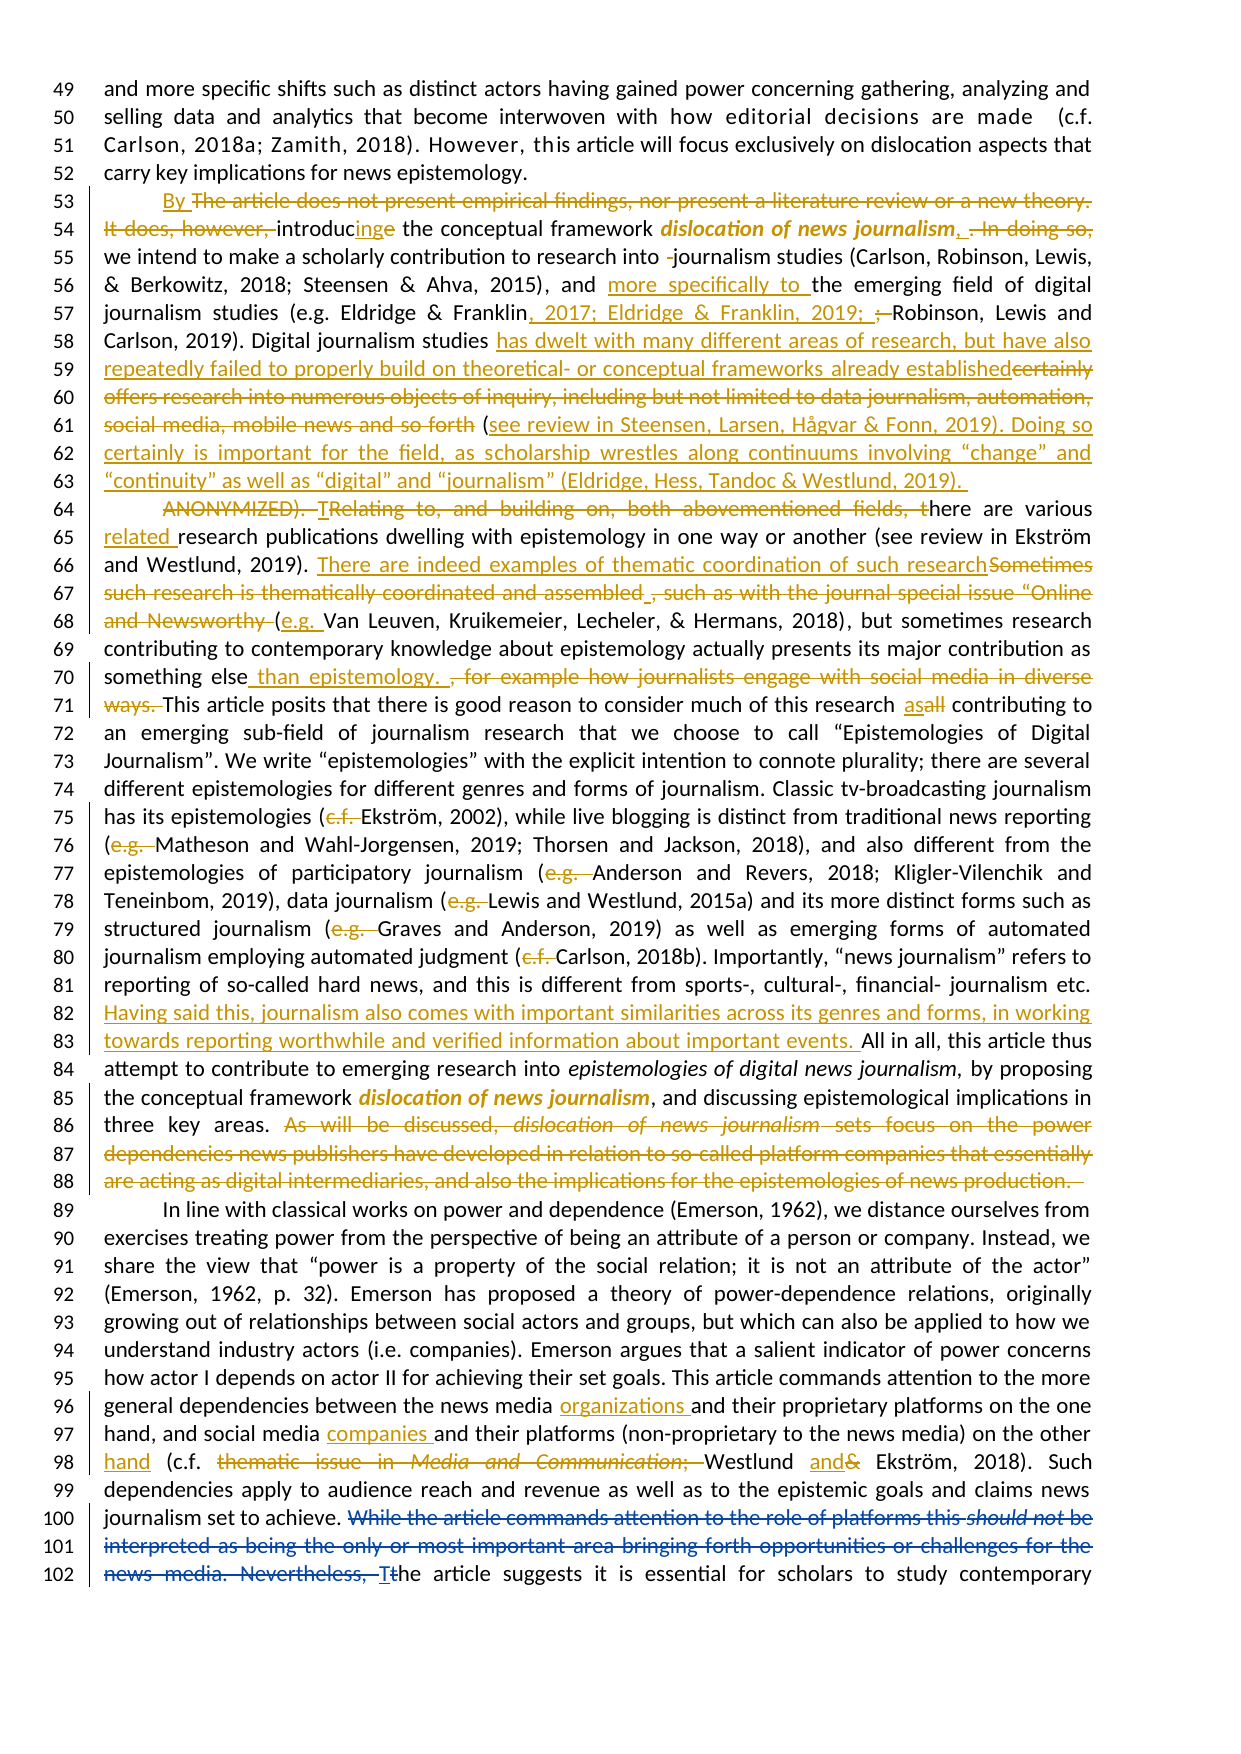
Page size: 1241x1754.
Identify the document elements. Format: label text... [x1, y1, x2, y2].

text here are various research publications dwelling with epistemology in one way or another (see review in Ekström and Westlund, 2019). (Van Leuven, Kruikemeier, Lecheler, & Hermans, 2018), but sometimes research contributing to contemporary knowledge about epistemology actually presents its major contribution as something elseThis article posits that there is good reason to consider much of this research contributing to an emerging sub-field of journalism research that we choose to call “Epistemologies of Digital Journalism”. We write “epistemologies” with the explicit intention to connote plurality; there are several different epistemologies for different genres and forms of journalism. Classic tv-broadcasting journalism has its epistemologies (Ekström, 2002), while live blogging is distinct from traditional news reporting (Matheson and Wahl-Jorgensen, 2019; Thorsen and Jackson, 2018), and also different from the epistemologies of participatory journalism (Anderson and Revers, 2018; Kligler-Vilenchik and Teneinbom, 2019), data journalism (Lewis and Westlund, 2015a) and its more distinct forms such as structured journalism (Graves and Anderson, 2019) as well as emerging forms of automated journalism employing automated judgment (Carlson, 2018b). Importantly, “news journalism” refers to reporting of so-called hard news, and this is different from sports-, cultural-, financial- journalism etc. All in all, this article thus attempt to contribute to emerging research into epistemologies of digital news journalism, by proposing the conceptual framework dislocation of news journalism, and discussing epistemological implications in three key areas. [103, 494, 1093, 1154]
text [103, 1547, 1093, 1587]
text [103, 74, 1093, 186]
text introduc the conceptual framework dislocation of news journalismwe intend to make a scholarly contribution to research into journalism studies (Carlson, Robinson, Lewis, & Berkowitz, 2018; Steensen & Ahva, 2015), and the emerging field of digital journalism studies (e.g. Eldridge & FranklinRobinson, Lewis and Carlson, 2019). Digital journalism studies ( [103, 398, 1093, 494]
text introduc the conceptual framework dislocation of news journalismwe intend to make a scholarly contribution to research into journalism studies (Carlson, Robinson, Lewis, & Berkowitz, 2018; Steensen & Ahva, 2015), and the emerging field of digital journalism studies (e.g. Eldridge & FranklinRobinson, Lewis and Carlson, 2019). Digital journalism studies ( [103, 186, 1093, 397]
